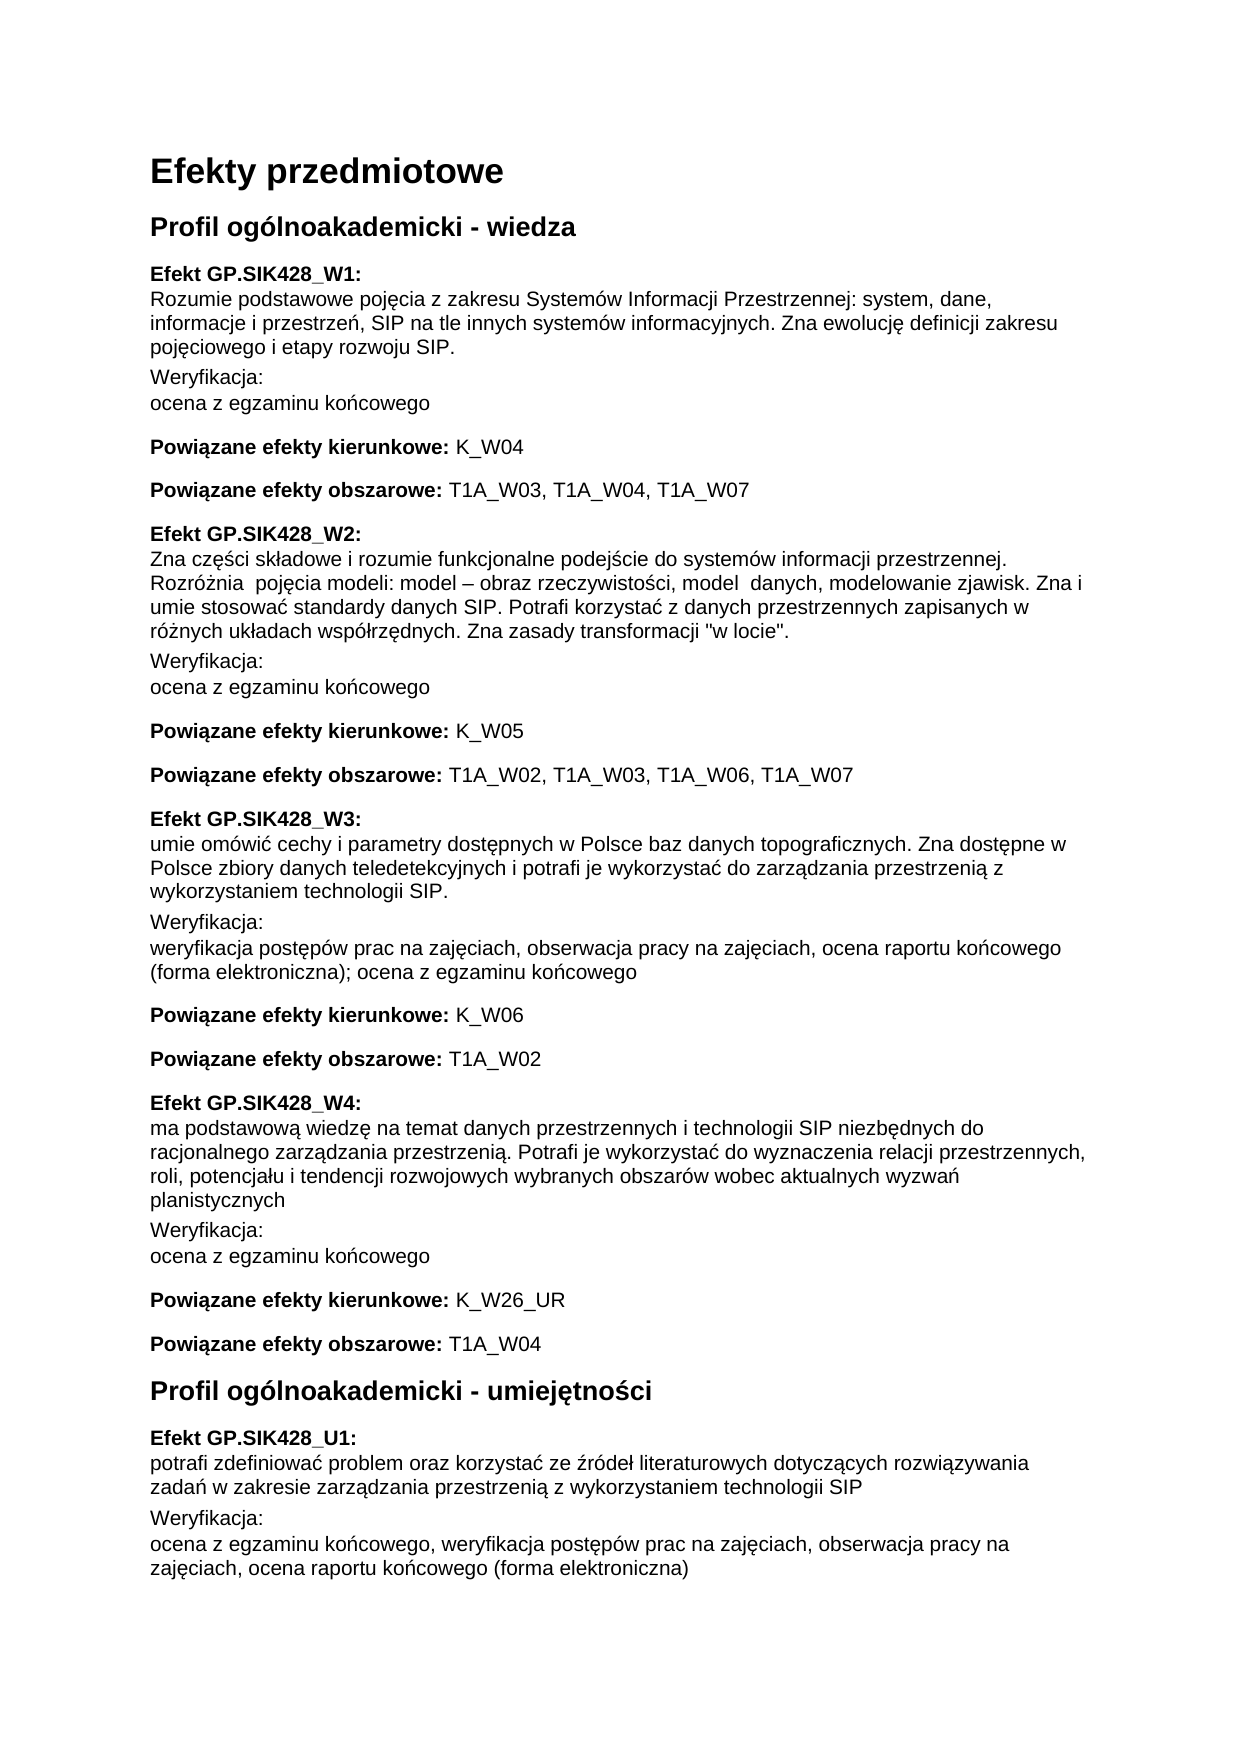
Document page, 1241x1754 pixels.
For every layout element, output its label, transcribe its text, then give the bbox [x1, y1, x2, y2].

text Weryfikacja: [150, 365, 1090, 389]
text Weryfikacja: [150, 649, 1090, 673]
text Zna części składowe i rozumie funkcjonalne podejście do systemów informacji przestrzennej. Rozróżnia pojęcia modeli: model – obraz rzeczywistości, model danych, modelowanie zjawisk. Zna i umie stosować standardy danych SIP. Potrafi korzystać z danych przestrzennych zapisanych w różnych układach współrzędnych. Zna zasady transformacji "w locie". [150, 547, 1090, 643]
text Efekt GP.SIK428_W2: [150, 522, 1090, 546]
text Powiązane efekty obszarowe: T1A_W02 [150, 1047, 1090, 1071]
text Powiązane efekty kierunkowe: K_W26_UR [150, 1288, 1090, 1312]
text Weryfikacja: [150, 909, 1090, 933]
text Efekt GP.SIK428_W3: [150, 806, 1090, 830]
text Powiązane efekty kierunkowe: K_W04 [150, 434, 1090, 458]
text weryfikacja postępów prac na zajęciach, obserwacja pracy na zajęciach, ocena raportu końcowego (forma elektroniczna); ocena z egzaminu końcowego [150, 936, 1090, 983]
text ocena z egzaminu końcowego [150, 391, 1090, 415]
text ocena z egzaminu końcowego [150, 1244, 1090, 1268]
text Powiązane efekty kierunkowe: K_W06 [150, 1003, 1090, 1027]
text Efekt GP.SIK428_W1: [150, 262, 1090, 286]
text Rozumie podstawowe pojęcia z zakresu Systemów Informacji Przestrzennej: system, dane, informacje i przestrzeń, SIP na tle innych systemów informacyjnych. Zna ewolucję definicji zakresu pojęciowego i etapy rozwoju SIP. [150, 287, 1090, 358]
subtitle Profil ogólnoakademicki - wiedza [150, 211, 1090, 242]
text potrafi zdefiniować problem oraz korzystać ze źródeł literaturowych dotyczących rozwiązywania zadań w zakresie zarządzania przestrzenią z wykorzystaniem technologii SIP [150, 1451, 1090, 1499]
subtitle Efekty przedmiotowe [150, 150, 1090, 191]
text ocena z egzaminu końcowego [150, 675, 1090, 699]
text ocena z egzaminu końcowego, weryfikacja postępów prac na zajęciach, obserwacja pracy na zajęciach, ocena raportu końcowego (forma elektroniczna) [150, 1531, 1090, 1579]
text Efekt GP.SIK428_U1: [150, 1426, 1090, 1450]
text Powiązane efekty kierunkowe: K_W05 [150, 719, 1090, 743]
text Powiązane efekty obszarowe: T1A_W04 [150, 1331, 1090, 1355]
text Powiązane efekty obszarowe: T1A_W03, T1A_W04, T1A_W07 [150, 478, 1090, 502]
text Powiązane efekty obszarowe: T1A_W02, T1A_W03, T1A_W06, T1A_W07 [150, 763, 1090, 787]
text Weryfikacja: [150, 1505, 1090, 1529]
text Efekt GP.SIK428_W4: [150, 1091, 1090, 1115]
text ma podstawową wiedzę na temat danych przestrzennych i technologii SIP niezbędnych do racjonalnego zarządzania przestrzenią. Potrafi je wykorzystać do wyznaczenia relacji przestrzennych, roli, potencjału i tendencji rozwojowych wybranych obszarów wobec aktualnych wyzwań planistycznych [150, 1116, 1090, 1212]
subtitle Profil ogólnoakademicki - umiejętności [150, 1375, 1090, 1406]
text Weryfikacja: [150, 1218, 1090, 1242]
text umie omówić cechy i parametry dostępnych w Polsce baz danych topograficznych. Zna dostępne w Polsce zbiory danych teledetekcyjnych i potrafi je wykorzystać do zarządzania przestrzenią z wykorzystaniem technologii SIP. [150, 831, 1090, 903]
